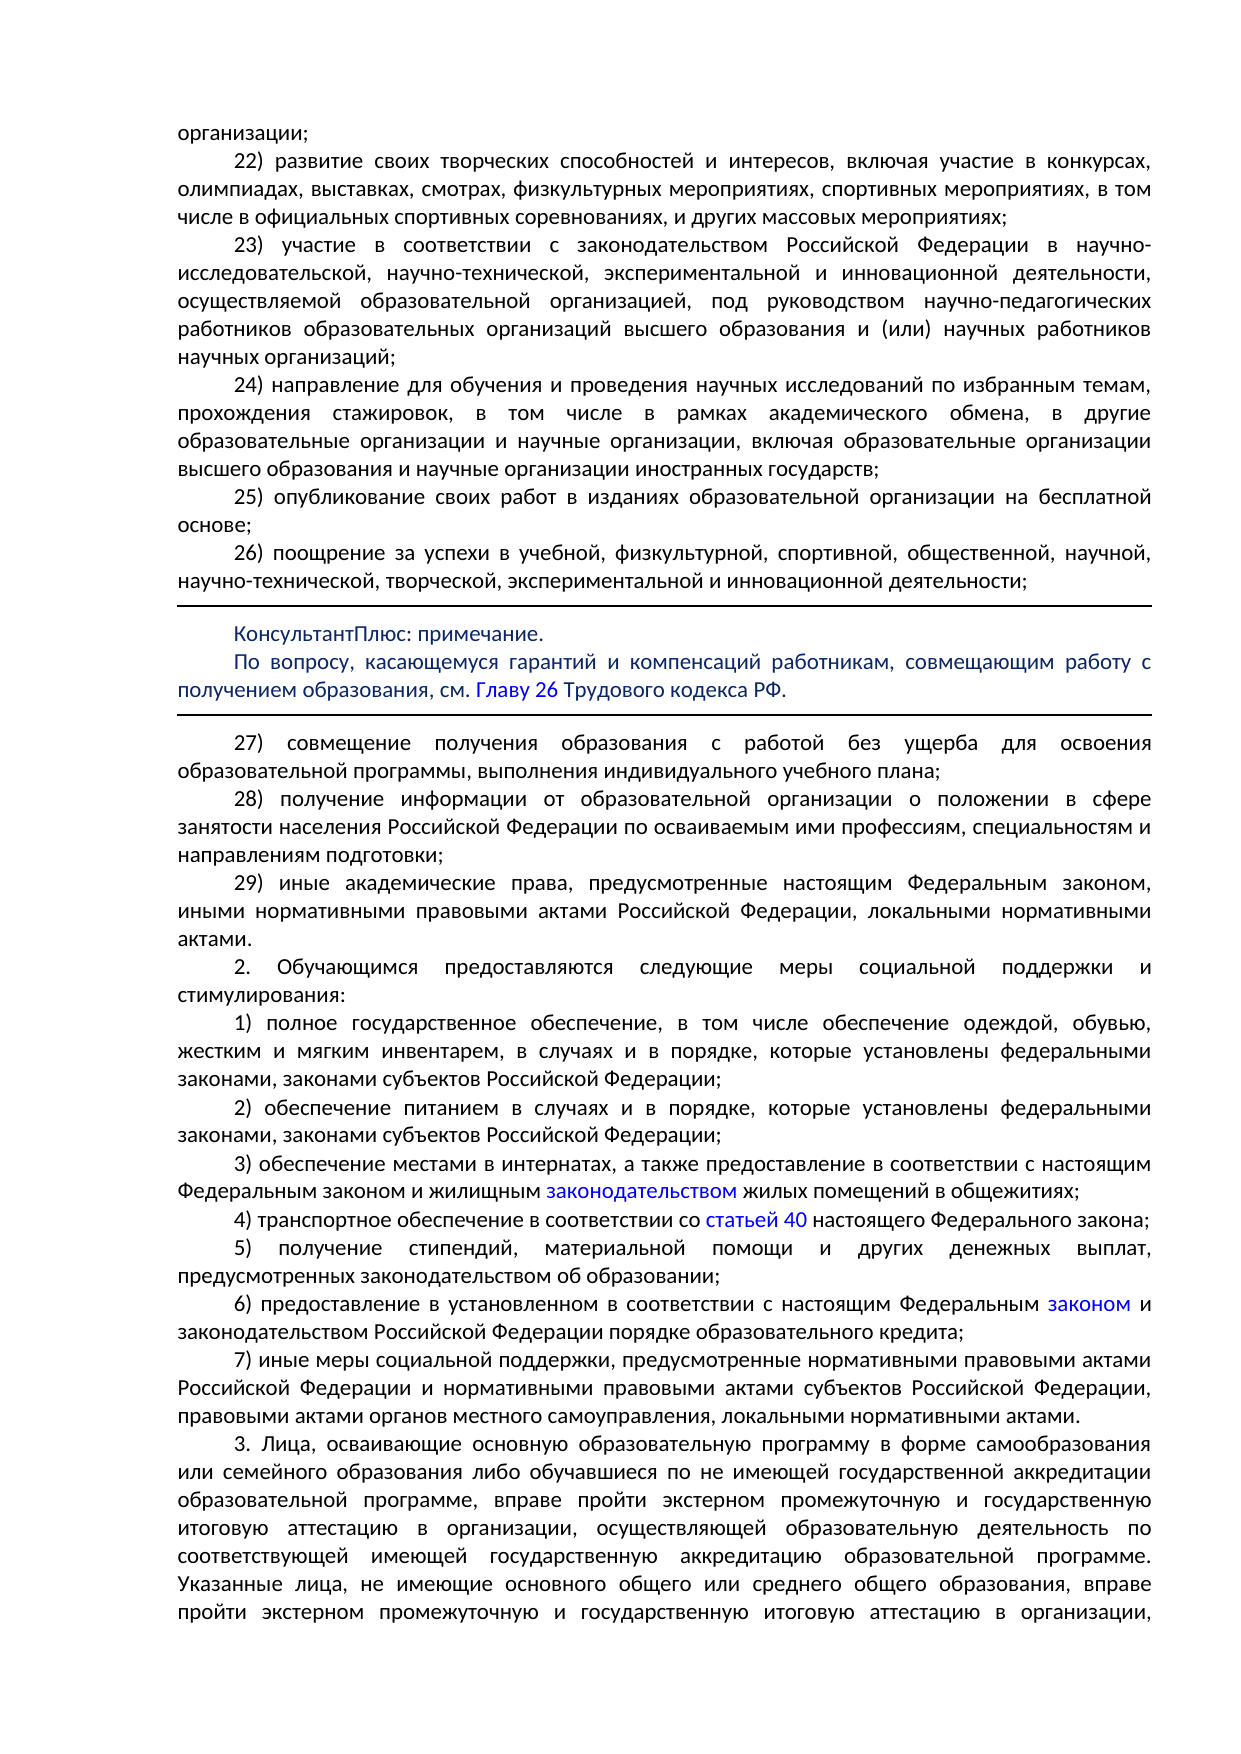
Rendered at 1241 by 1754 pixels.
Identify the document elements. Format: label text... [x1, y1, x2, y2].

text 7) иные меры социальной поддержки, предусмотренные нормативными правовыми актами Российской Федерации и нормативными правовыми актами субъектов Российской Федерации, правовыми актами органов местного самоуправления, локальными нормативными актами. [177, 1345, 1152, 1429]
text КонсультантПлюс: примечание. [177, 619, 1152, 647]
text 2) обеспечение питанием в случаях и в порядке, которые установлены федеральными законами, законами субъектов Российской Федерации; [177, 1093, 1152, 1149]
text 1) полное государственное обеспечение, в том числе обеспечение одеждой, обувью, жестким и мягким инвентарем, в случаях и в порядке, которые установлены федеральными законами, законами субъектов Российской Федерации; [177, 1008, 1152, 1093]
text 6) предоставление в установленном в соответствии с настоящим Федеральным законом и законодательством Российской Федерации порядке образовательного кредита; [177, 1289, 1152, 1345]
text 2. Обучающимся предоставляются следующие меры социальной поддержки и стимулирования: [177, 952, 1152, 1008]
text 4) транспортное обеспечение в соответствии со статьей 40 настоящего Федерального закона; [177, 1205, 1152, 1233]
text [177, 1429, 1152, 1625]
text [177, 118, 1152, 146]
text 25) опубликование своих работ в изданиях образовательной организации на бесплатной основе; [177, 482, 1152, 538]
text 3) обеспечение местами в интернатах, а также предоставление в соответствии с настоящим Федеральным законом и жилищным законодательством жилых помещений в общежитиях; [177, 1149, 1152, 1205]
text 24) направление для обучения и проведения научных исследований по избранным темам, прохождения стажировок, в том числе в рамках академического обмена, в другие образовательные организации и научные организации, включая образовательные организации высшего образования и научные организации иностранных государств; [177, 370, 1152, 482]
text 26) поощрение за успехи в учебной, физкультурной, спортивной, общественной, научной, научно-технической, творческой, экспериментальной и инновационной деятельности; [177, 538, 1152, 594]
text 22) развитие своих творческих способностей и интересов, включая участие в конкурсах, олимпиадах, выставках, смотрах, физкультурных мероприятиях, спортивных мероприятиях, в том числе в официальных спортивных соревнованиях, и других массовых мероприятиях; [177, 146, 1152, 230]
text 28) получение информации от образовательной организации о положении в сфере занятости населения Российской Федерации по осваиваемым ими профессиям, специальностям и направлениям подготовки; [177, 784, 1152, 868]
text 5) получение стипендий, материальной помощи и других денежных выплат, предусмотренных законодательством об образовании; [177, 1233, 1152, 1289]
text 23) участие в соответствии с законодательством Российской Федерации в научно-исследовательской, научно-технической, экспериментальной и инновационной деятельности, осуществляемой образовательной организацией, под руководством научно-педагогических работников образовательных организаций высшего образования и (или) научных работников научных организаций; [177, 230, 1152, 370]
text По вопросу, касающемуся гарантий и компенсаций работникам, совмещающим работу с получением образования, см. Главу 26 Трудового кодекса РФ. [177, 647, 1152, 703]
text 27) совмещение получения образования с работой без ущерба для освоения образовательной программы, выполнения индивидуального учебного плана; [177, 728, 1152, 784]
text 29) иные академические права, предусмотренные настоящим Федеральным законом, иными нормативными правовыми актами Российской Федерации, локальными нормативными актами. [177, 868, 1152, 952]
